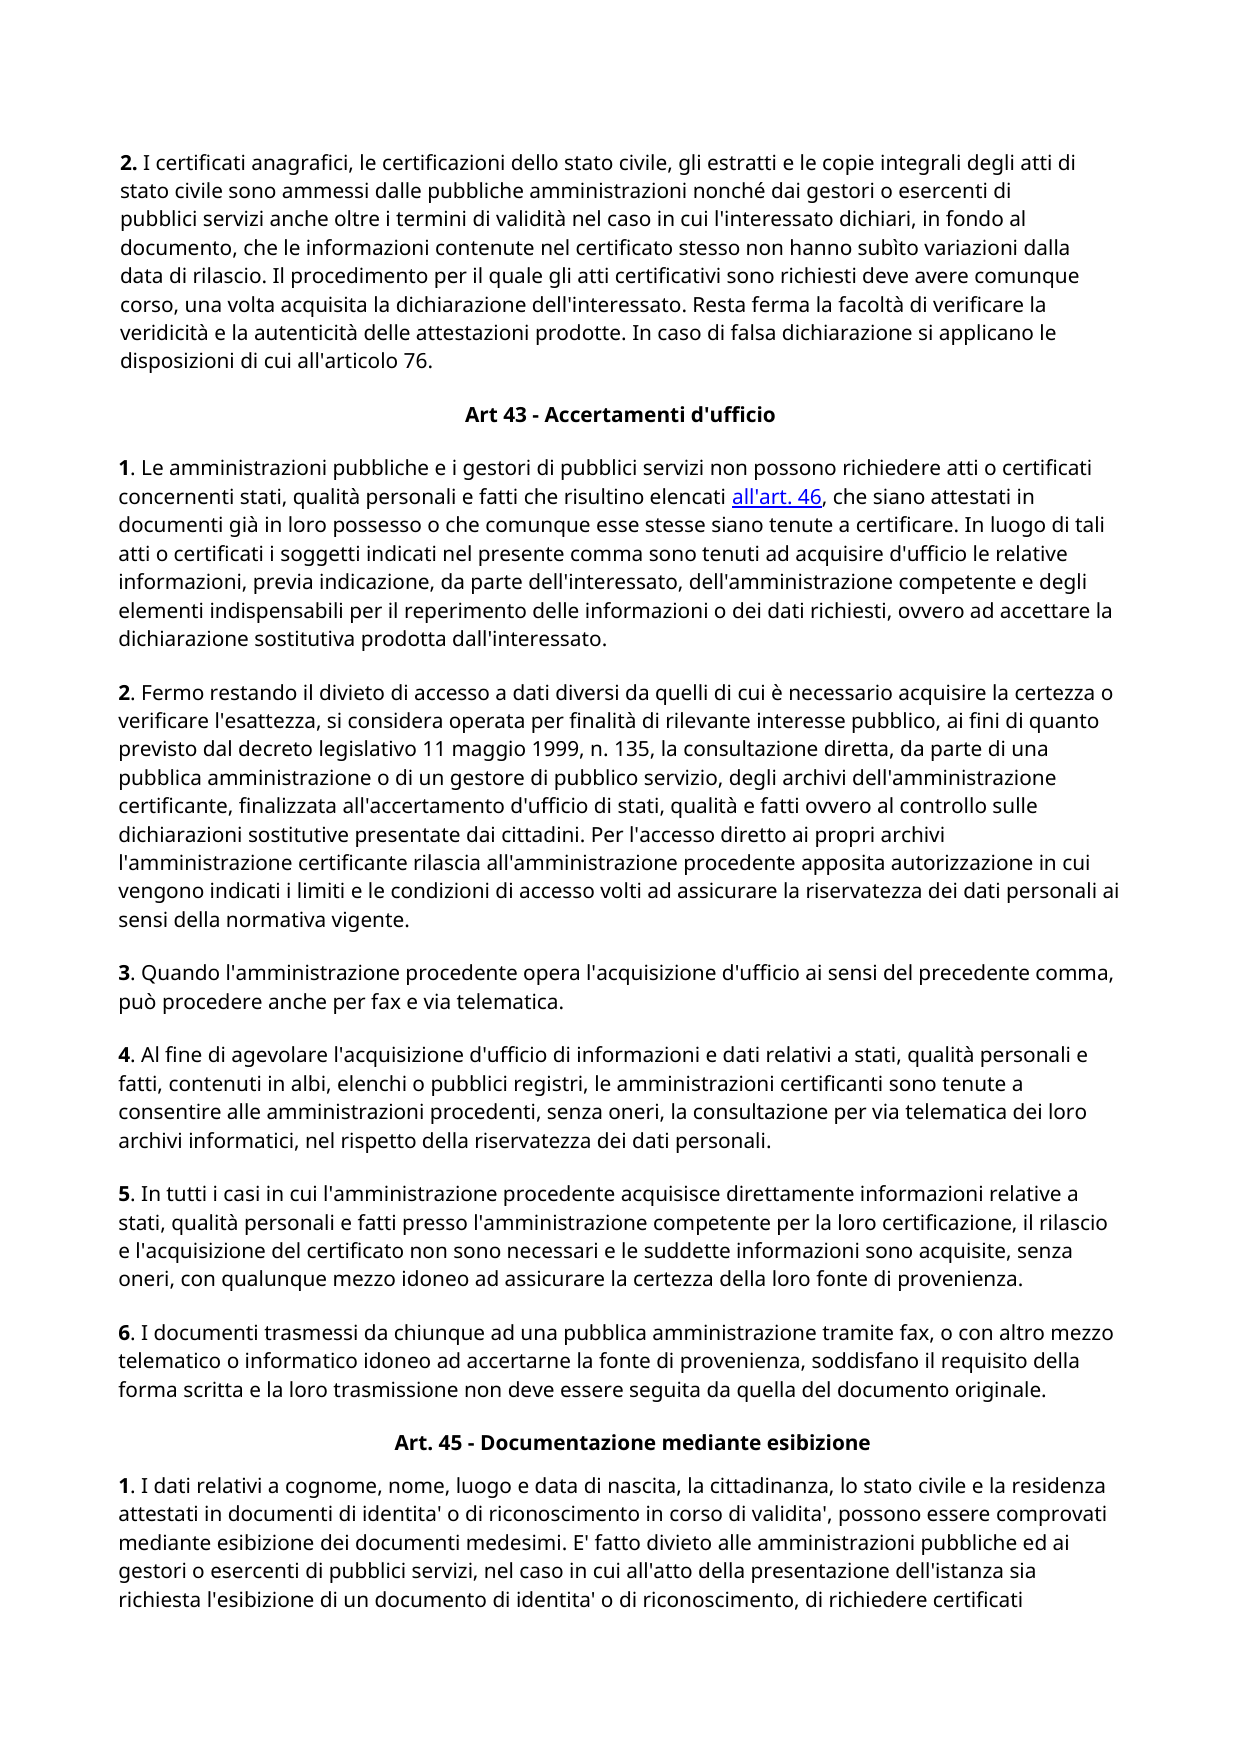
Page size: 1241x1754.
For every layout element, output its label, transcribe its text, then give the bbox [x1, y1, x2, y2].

text 1. Le amministrazioni pubbliche e i gestori di pubblici servizi non possono richiedere atti o certificati concernenti stati, qualità personali e fatti che risultino elencati all'art. 46, che siano attestati in documenti già in loro possesso o che comunque esse stesse siano tenute a certificare. In luogo di tali atti o certificati i soggetti indicati nel presente comma sono tenuti ad acquisire d'ufficio le relative informazioni, previa indicazione, da parte dell'interessato, dell'amministrazione competente e degli elementi indispensabili per il reperimento delle informazioni o dei dati richiesti, ovvero ad accettare la dichiarazione sostitutiva prodotta dall'interessato. [118, 453, 1122, 653]
text 4. Al fine di agevolare l'acquisizione d'ufficio di informazioni e dati relativi a stati, qualità personali e fatti, contenuti in albi, elenchi o pubblici registri, le amministrazioni certificanti sono tenute a consentire alle amministrazioni procedenti, senza oneri, la consultazione per via telematica dei loro archivi informatici, nel rispetto della riservatezza dei dati personali. [118, 1040, 1122, 1154]
text Art. 45 - Documentazione mediante esibizione [118, 1428, 1122, 1457]
text 2. I certificati anagrafici, le certificazioni dello stato civile, gli estratti e le copie integrali degli atti di stato civile sono ammessi dalle pubbliche amministrazioni nonché dai gestori o esercenti di pubblici servizi anche oltre i termini di validità nel caso in cui l'interessato dichiari, in fondo al documento, che le informazioni contenute nel certificato stesso non hanno subìto variazioni dalla data di rilascio. Il procedimento per il quale gli atti certificativi sono richiesti deve avere comunque corso, una volta acquisita la dichiarazione dell'interessato. Resta ferma la facoltà di verificare la veridicità e la autenticità delle attestazioni prodotte. In caso di falsa dichiarazione si applicano le disposizioni di cui all'articolo 76. [120, 148, 1083, 375]
text 3. Quando l'amministrazione procedente opera l'acquisizione d'ufficio ai sensi del precedente comma, può procedere anche per fax e via telematica. [118, 958, 1122, 1015]
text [118, 1471, 1122, 1613]
text 5. In tutti i casi in cui l'amministrazione procedente acquisisce direttamente informazioni relative a stati, qualità personali e fatti presso l'amministrazione competente per la loro certificazione, il rilascio e l'acquisizione del certificato non sono necessari e le suddette informazioni sono acquisite, senza oneri, con qualunque mezzo idoneo ad assicurare la certezza della loro fonte di provenienza. [118, 1179, 1122, 1293]
text Art 43 - Accertamenti d'ufficio [118, 400, 1122, 428]
text 6. I documenti trasmessi da chiunque ad una pubblica amministrazione tramite fax, o con altro mezzo telematico o informatico idoneo ad accertarne la fonte di provenienza, soddisfano il requisito della forma scritta e la loro trasmissione non deve essere seguita da quella del documento originale. [118, 1318, 1122, 1403]
text 2. Fermo restando il divieto di accesso a dati diversi da quelli di cui è necessario acquisire la certezza o verificare l'esattezza, si considera operata per finalità di rilevante interesse pubblico, ai fini di quanto previsto dal decreto legislativo 11 maggio 1999, n. 135, la consultazione diretta, da parte di una pubblica amministrazione o di un gestore di pubblico servizio, degli archivi dell'amministrazione certificante, finalizzata all'accertamento d'ufficio di stati, qualità e fatti ovvero al controllo sulle dichiarazioni sostitutive presentate dai cittadini. Per l'accesso diretto ai propri archivi l'amministrazione certificante rilascia all'amministrazione procedente apposita autorizzazione in cui vengono indicati i limiti e le condizioni di accesso volti ad assicurare la riservatezza dei dati personali ai sensi della normativa vigente. [118, 678, 1122, 933]
